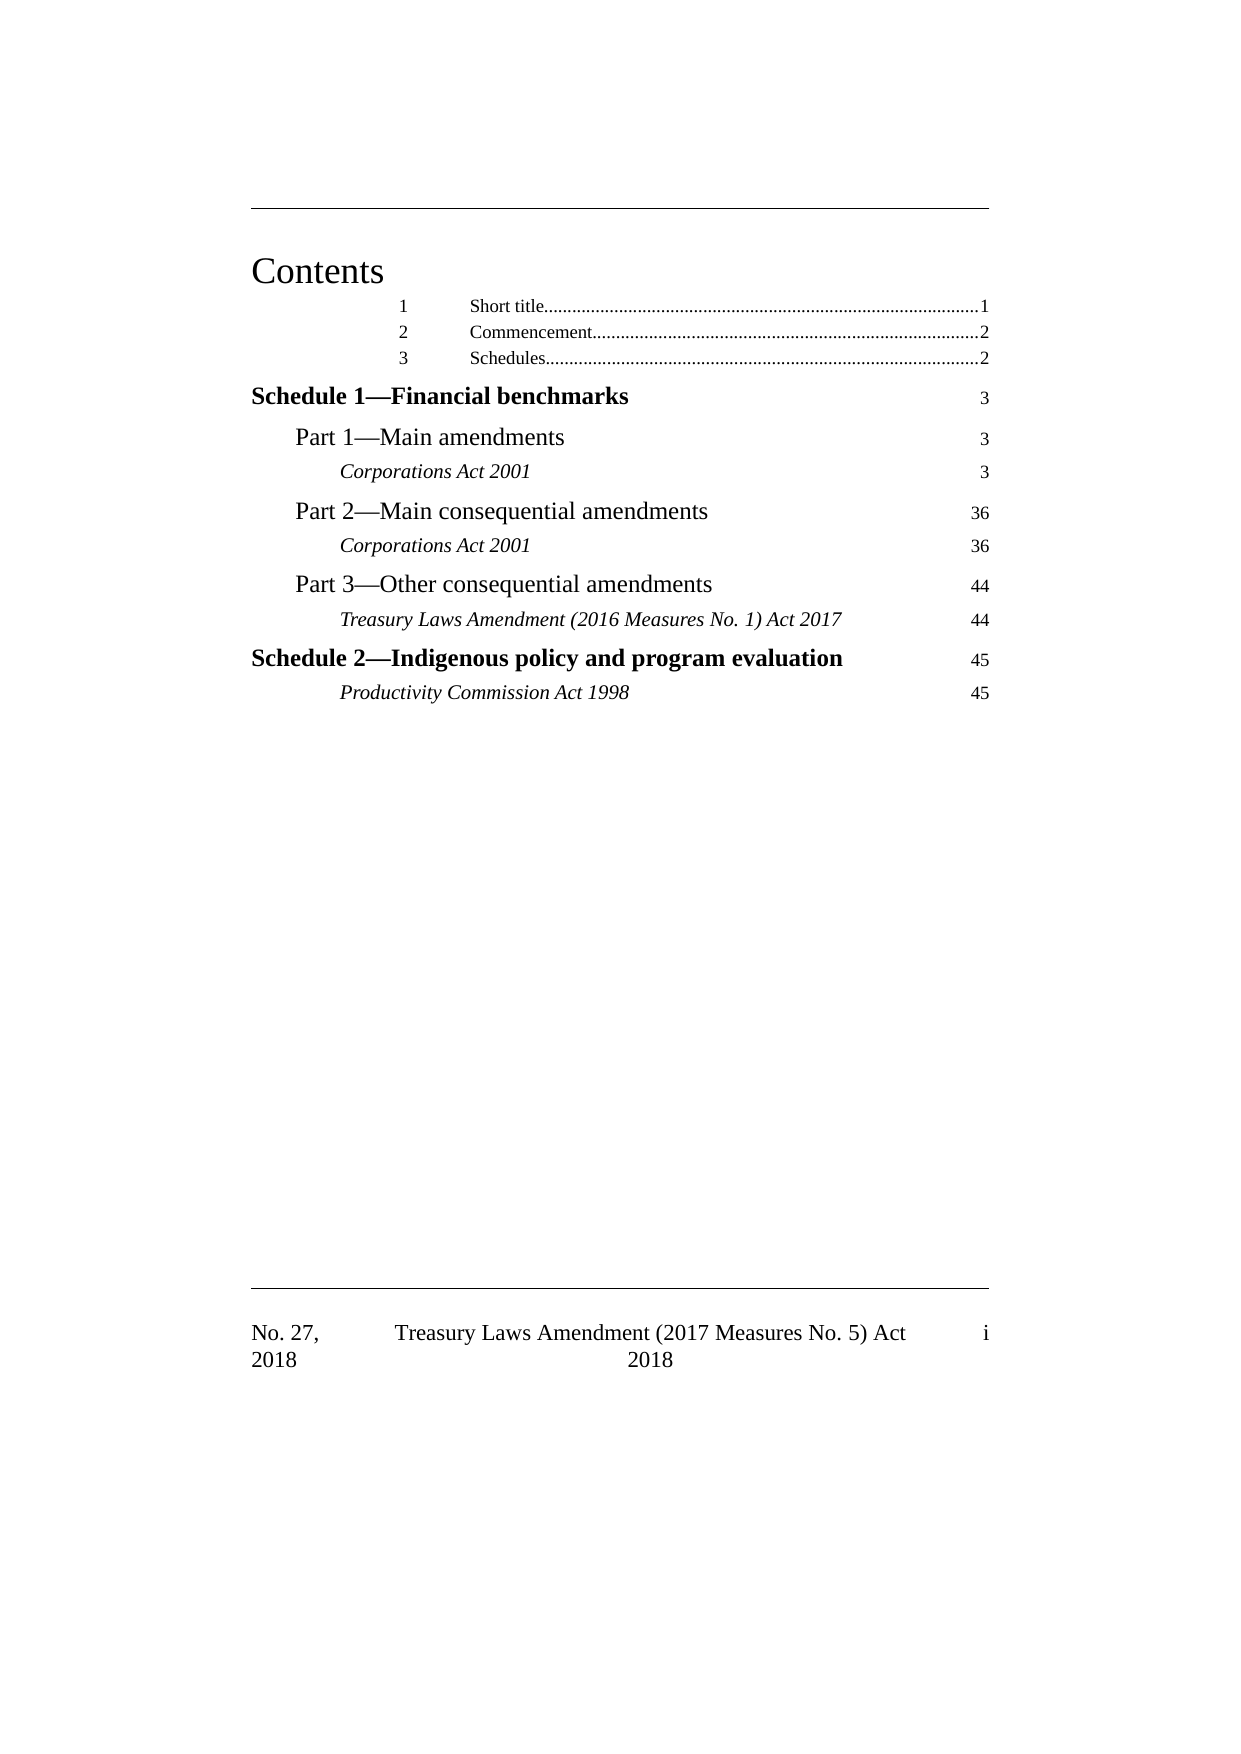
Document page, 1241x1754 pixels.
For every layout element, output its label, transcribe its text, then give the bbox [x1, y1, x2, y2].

text 3 Schedules 2 [399, 347, 930, 368]
text 2 Commencement 2 [399, 321, 930, 343]
text 1 Short title 1 [399, 295, 930, 317]
text Part 1—Main amendments 3 [295, 422, 930, 451]
text Part 2—Main consequential amendments 36 [295, 496, 930, 524]
text Schedule 1—Financial benchmarks 3 [251, 381, 930, 409]
text Corporations Act 2001 36 [339, 533, 930, 557]
text Contents [251, 248, 989, 291]
text Part 3—Other consequential amendments 44 [295, 569, 930, 598]
text Productivity Commission Act 1998 45 [339, 680, 930, 704]
text Schedule 2—Indigenous policy and program evaluation 45 [251, 643, 930, 672]
text Treasury Laws Amendment (2016 Measures No. 1) Act 2017 44 [339, 606, 930, 631]
text Corporations Act 2001 3 [339, 459, 930, 483]
